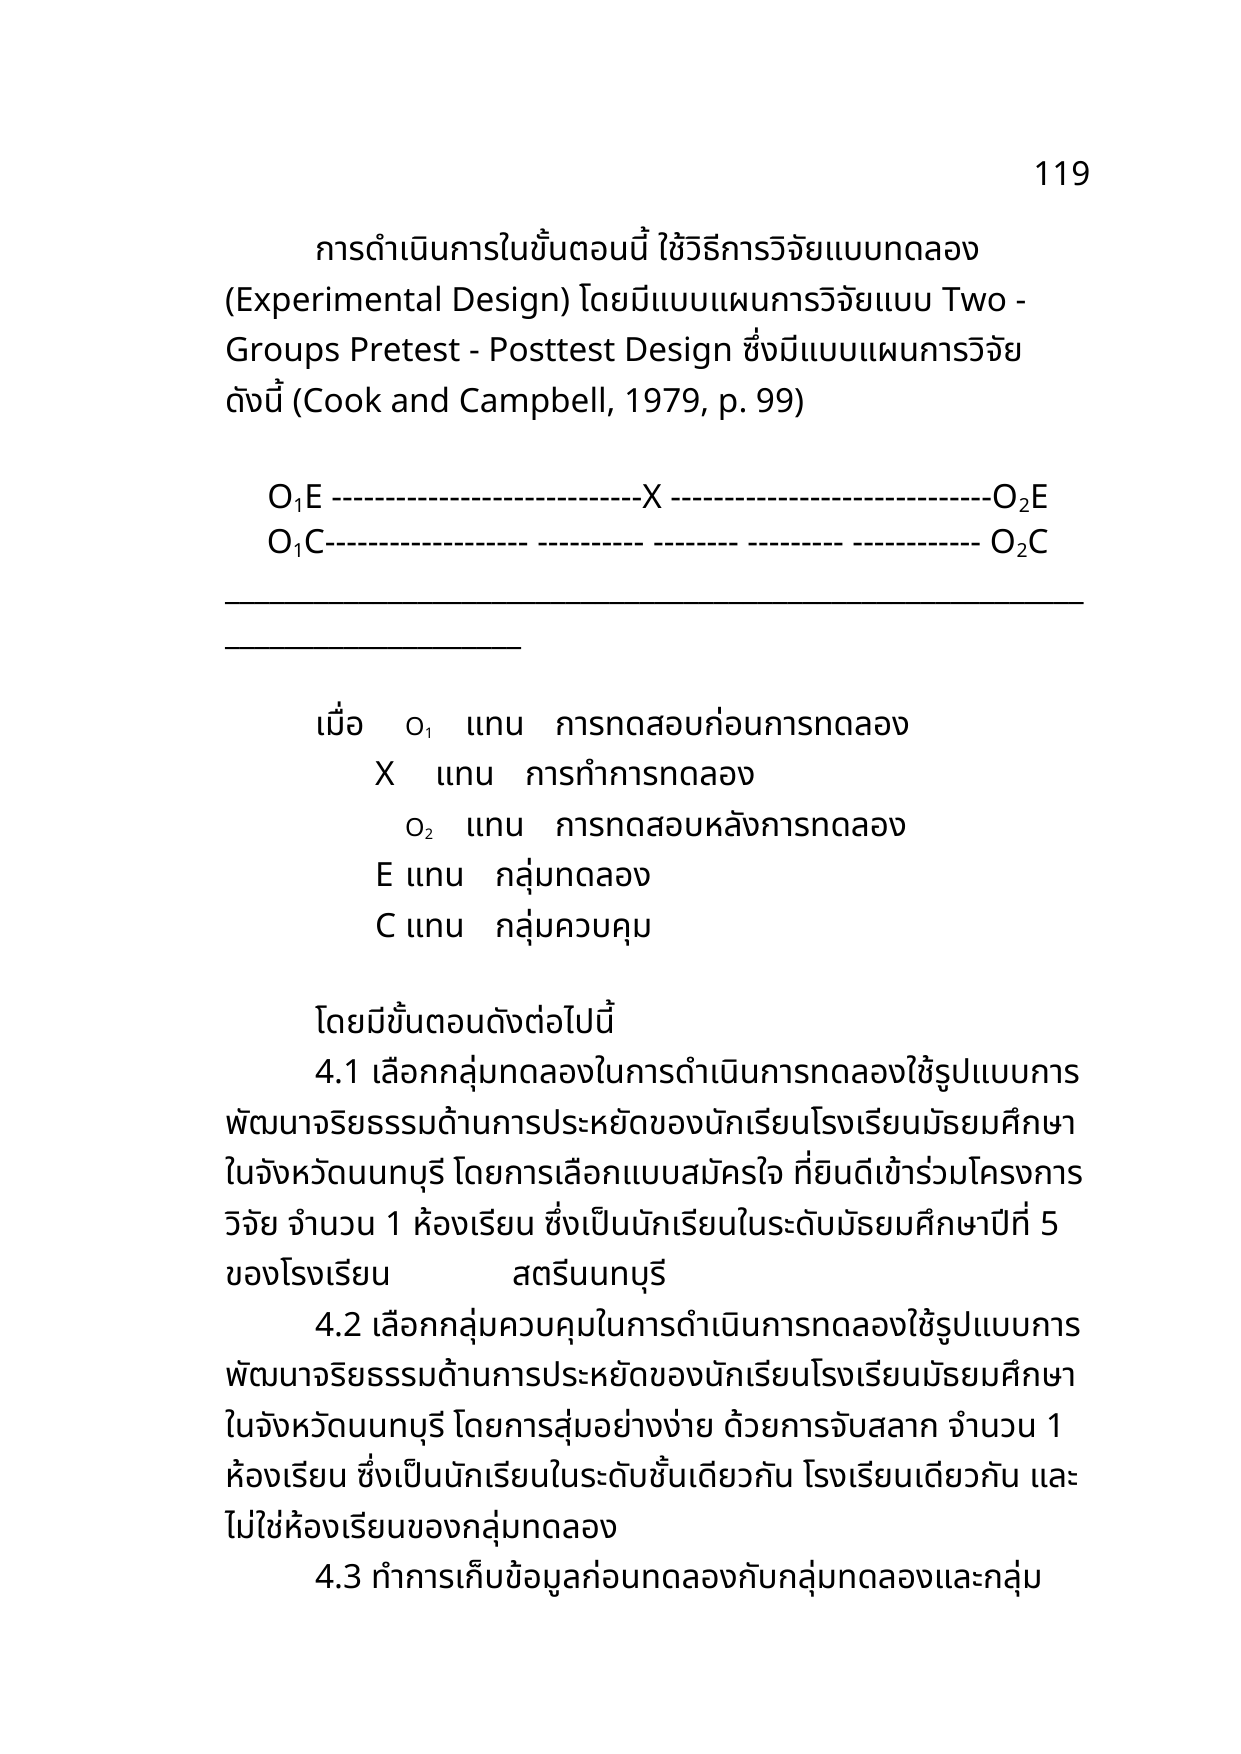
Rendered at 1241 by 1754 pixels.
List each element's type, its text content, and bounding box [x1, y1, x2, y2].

text O2 แทน การทดสอบหลังการทดลอง [225, 801, 1090, 851]
text E แทน กลุ่มทดลอง [225, 851, 1090, 902]
text O1E -----------------------------X ------------------------------O2E [225, 473, 1090, 518]
text O1C------------------- ---------- -------- --------- ------------ O2C [225, 518, 1090, 563]
text X แทน การทำการทดลอง [225, 750, 1090, 801]
text การดำเนินการในขั้นตอนนี้ ใช้วิธีการวิจัยแบบทดลอง (Experimental Design) โดยมีแบบแผนการวิจัยแบบ Two - Groups Pretest - Posttest Design ซึ่งมีแบบแผนการวิจัย ดังนี้ (Cook and Campbell, 1979, p. 99) [225, 225, 1090, 427]
text เมื่อ O1 แทน การทดสอบก่อนการทดลอง [225, 700, 1090, 750]
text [225, 1553, 1090, 1604]
text ______________________________________________________________________________ [225, 563, 1090, 654]
text 4.1 เลือกกลุ่มทดลองในการดำเนินการทดลองใช้รูปแบบการพัฒนาจริยธรรมด้านการประหยัดของนักเรียนโรงเรียนมัธยมศึกษา ในจังหวัดนนทบุรี โดยการเลือกแบบสมัครใจ ที่ยินดีเข้าร่วมโครงการวิจัย จำนวน 1 ห้องเรียน ซึ่งเป็นนักเรียนในระดับมัธยมศึกษาปีที่ 5 ของโรงเรียน สตรีนนทบุรี [225, 1048, 1090, 1301]
text 4.2 เลือกกลุ่มควบคุมในการดำเนินการทดลองใช้รูปแบบการพัฒนาจริยธรรมด้านการประหยัดของนักเรียนโรงเรียนมัธยมศึกษา ในจังหวัดนนทบุรี โดยการสุ่มอย่างง่าย ด้วยการจับสลาก จำนวน 1 ห้องเรียน ซึ่งเป็นนักเรียนในระดับชั้นเดียวกัน โรงเรียนเดียวกัน และไม่ใช่ห้องเรียนของกลุ่มทดลอง [225, 1301, 1090, 1553]
text โดยมีขั้นตอนดังต่อไปนี้ [225, 998, 1090, 1048]
text C แทน กลุ่มควบคุม [225, 902, 1090, 952]
